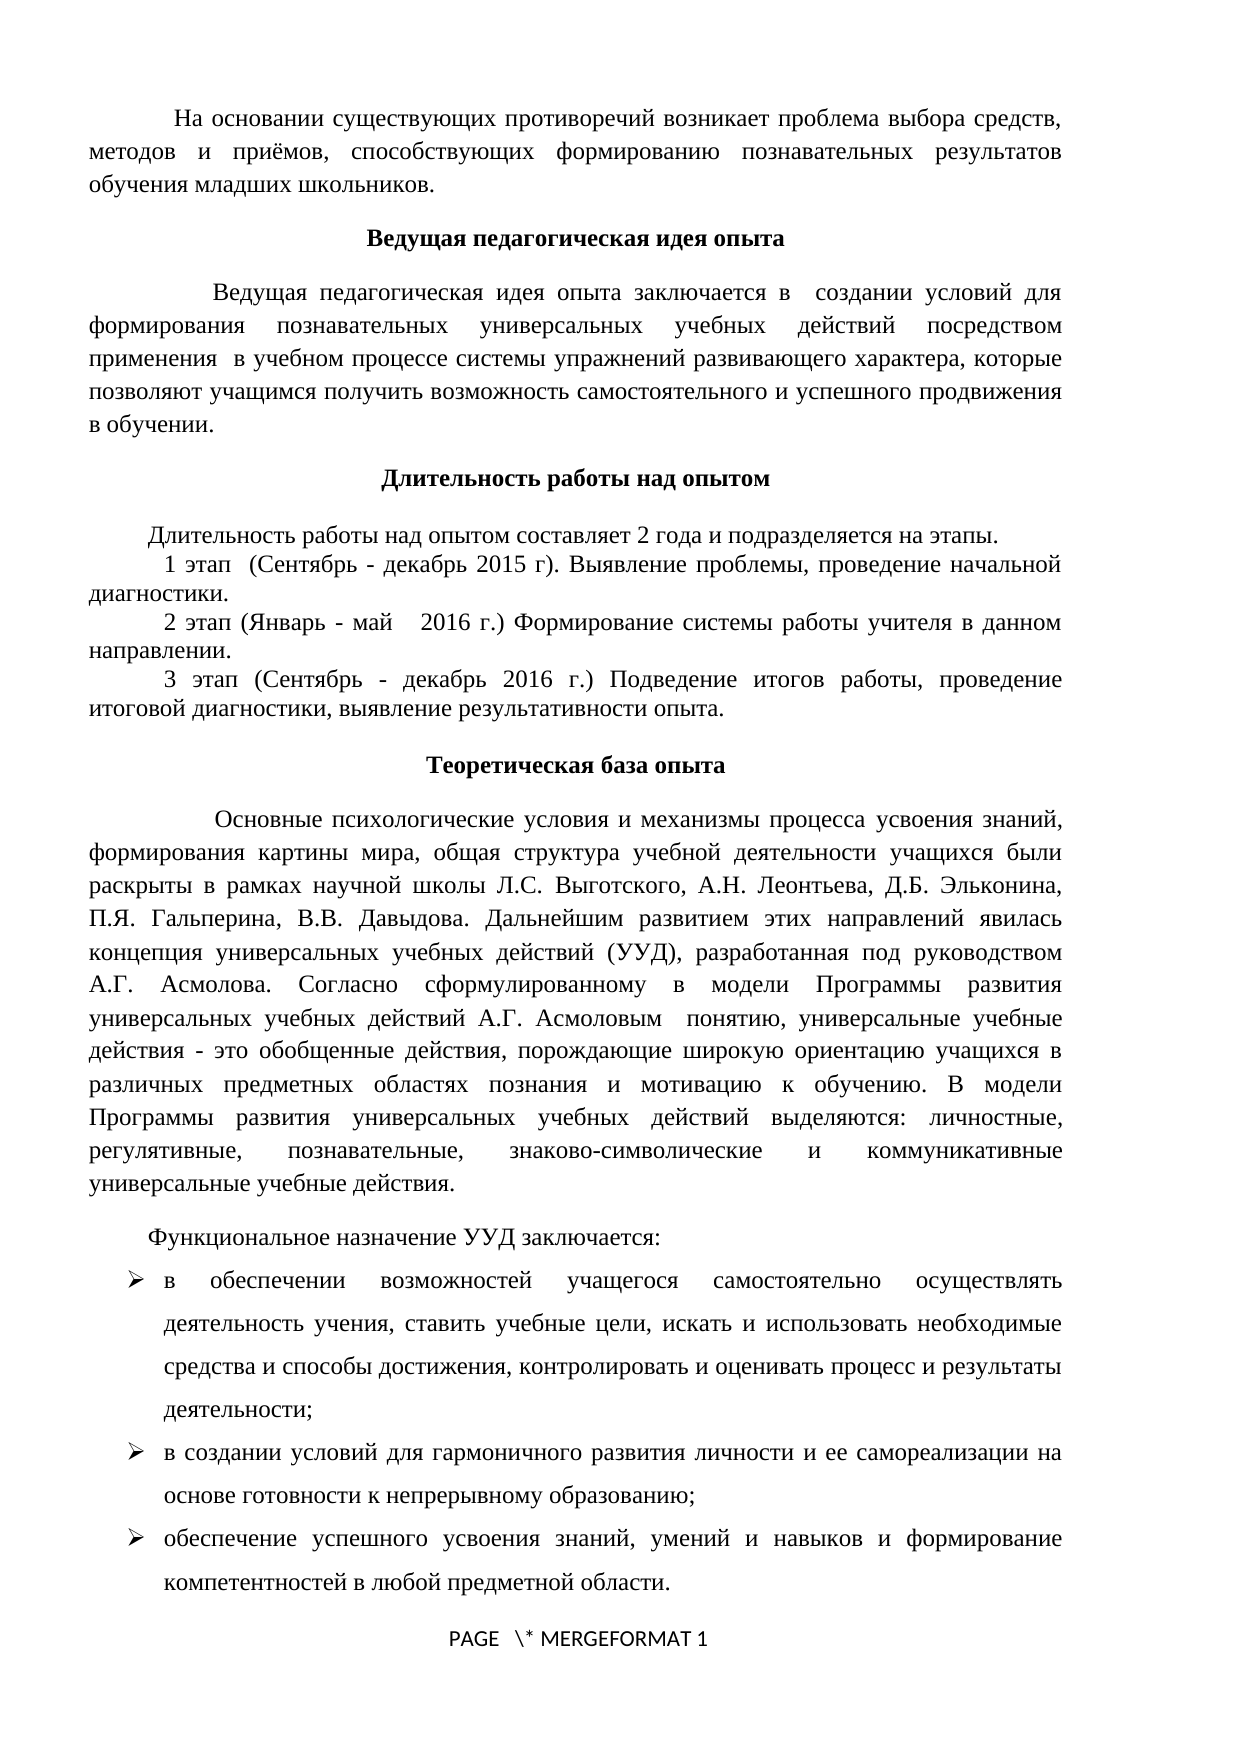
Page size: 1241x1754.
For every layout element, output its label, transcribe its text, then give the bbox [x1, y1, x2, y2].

text 3 этап (Сентябрь - декабрь 2016 г.) Подведение итогов работы, проведение итоговой диагностики, выявление результативности опыта. [88, 664, 1063, 722]
text Ведущая педагогическая идея опыта [88, 223, 1063, 252]
list в обеспечении возможностей учащегося самостоятельно осуществлять деятельность учения, ставить учебные цели, искать и использовать необходимые средства и способы достижения, контролировать и оценивать процесс и результаты деятельности; [126, 1265, 1063, 1423]
text Основные психологические условия и механизмы процесса усвоения знаний, формирования картины мира, общая структура учебной деятельности учащихся были раскрыты в рамках научной школы Л.С. Выготского, А.Н. Леонтьева, Д.Б. Эльконина, П.Я. Гальперина, В.В. Давыдова. Дальнейшим развитием этих направлений явилась концепция универсальных учебных действий (УУД), разработанная под руководством А.Г. Асмолова. Согласно сформулированному в модели Программы развития универсальных учебных действий А.Г. Асмоловым понятию, универсальные учебные действия - это обобщенные действия, порождающие широкую ориентацию учащихся в различных предметных областях познания и мотивацию к обучению. В модели Программы развития универсальных учебных действий выделяются: личностные, регулятивные, познавательные, знаково-символические и коммуникативные универсальные учебные действия. [59, 804, 1063, 1196]
text Теоретическая база опыта [88, 751, 1063, 779]
list в создании условий для гармоничного развития личности и ее самореализации на основе готовности к непрерывному образованию; [126, 1437, 1063, 1509]
text Ведущая педагогическая идея опыта заключается в создании условий для формирования познавательных универсальных учебных действий посредством применения в учебном процессе системы упражнений развивающего характера, которые позволяют учащимся получить возможность самостоятельного и успешного продвижения в обучении. [88, 277, 1063, 438]
text 2 этап (Январь - май 2016 г.) Формирование системы работы учителя в данном направлении. [88, 607, 1063, 664]
list обеспечение успешного усвоения знаний, умений и навыков и формирование компетентностей в любой предметной области. [126, 1523, 1063, 1595]
text Длительность работы над опытом составляет 2 года и подразделяется на этапы. [88, 521, 1063, 549]
text Длительность работы над опытом [88, 463, 1063, 492]
text 1 этап (Сентябрь - декабрь 2015 г). Выявление проблемы, проведение начальной диагностики. [88, 549, 1063, 607]
text На основании существующих противоречий возникает проблема выбора средств, методов и приёмов, способствующих формированию познавательных результатов обучения младших школьников. [88, 103, 1063, 198]
text Функциональное назначение УУД заключается: [88, 1222, 1063, 1250]
